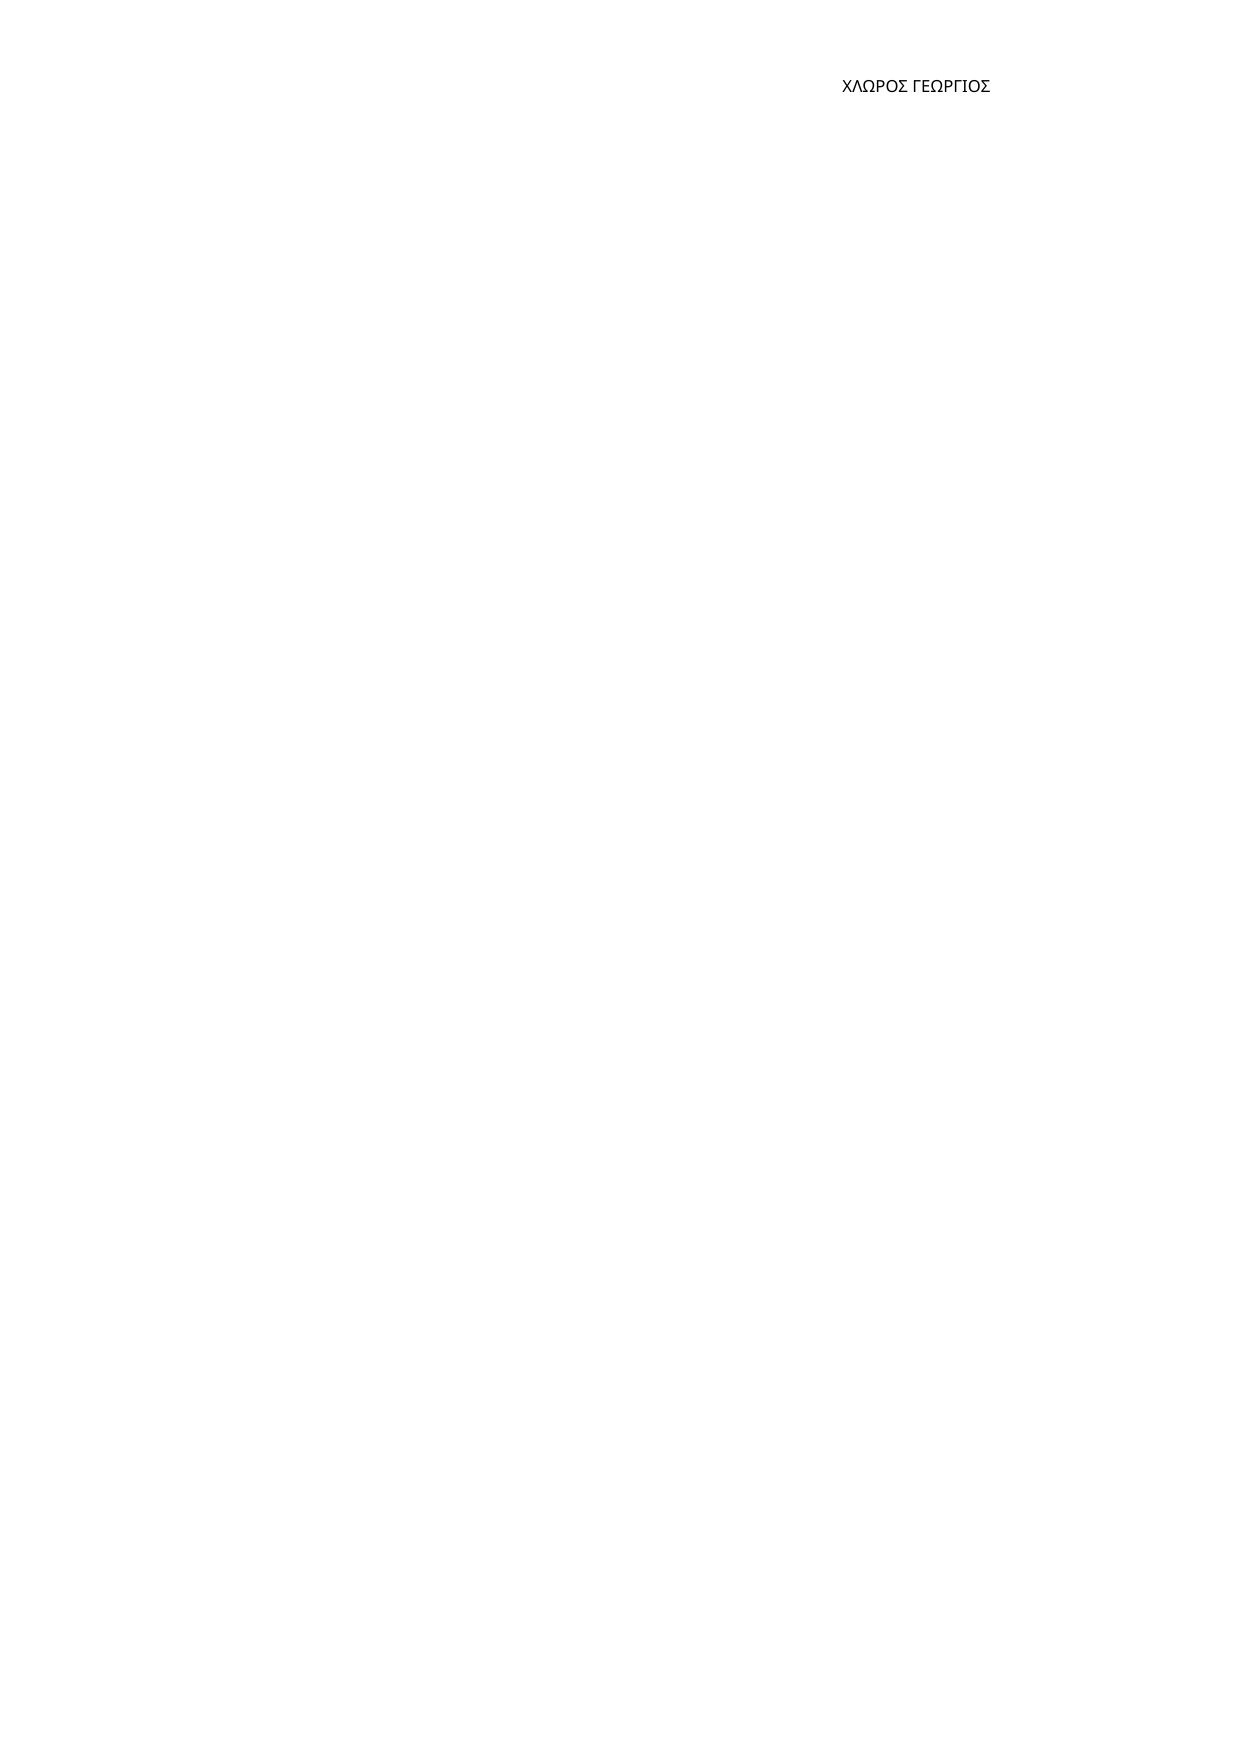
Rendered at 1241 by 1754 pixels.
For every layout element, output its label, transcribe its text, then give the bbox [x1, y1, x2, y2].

text ΧΛΩΡΟΣ ΓΕΩΡΓΙΟΣ [75, 75, 1165, 98]
